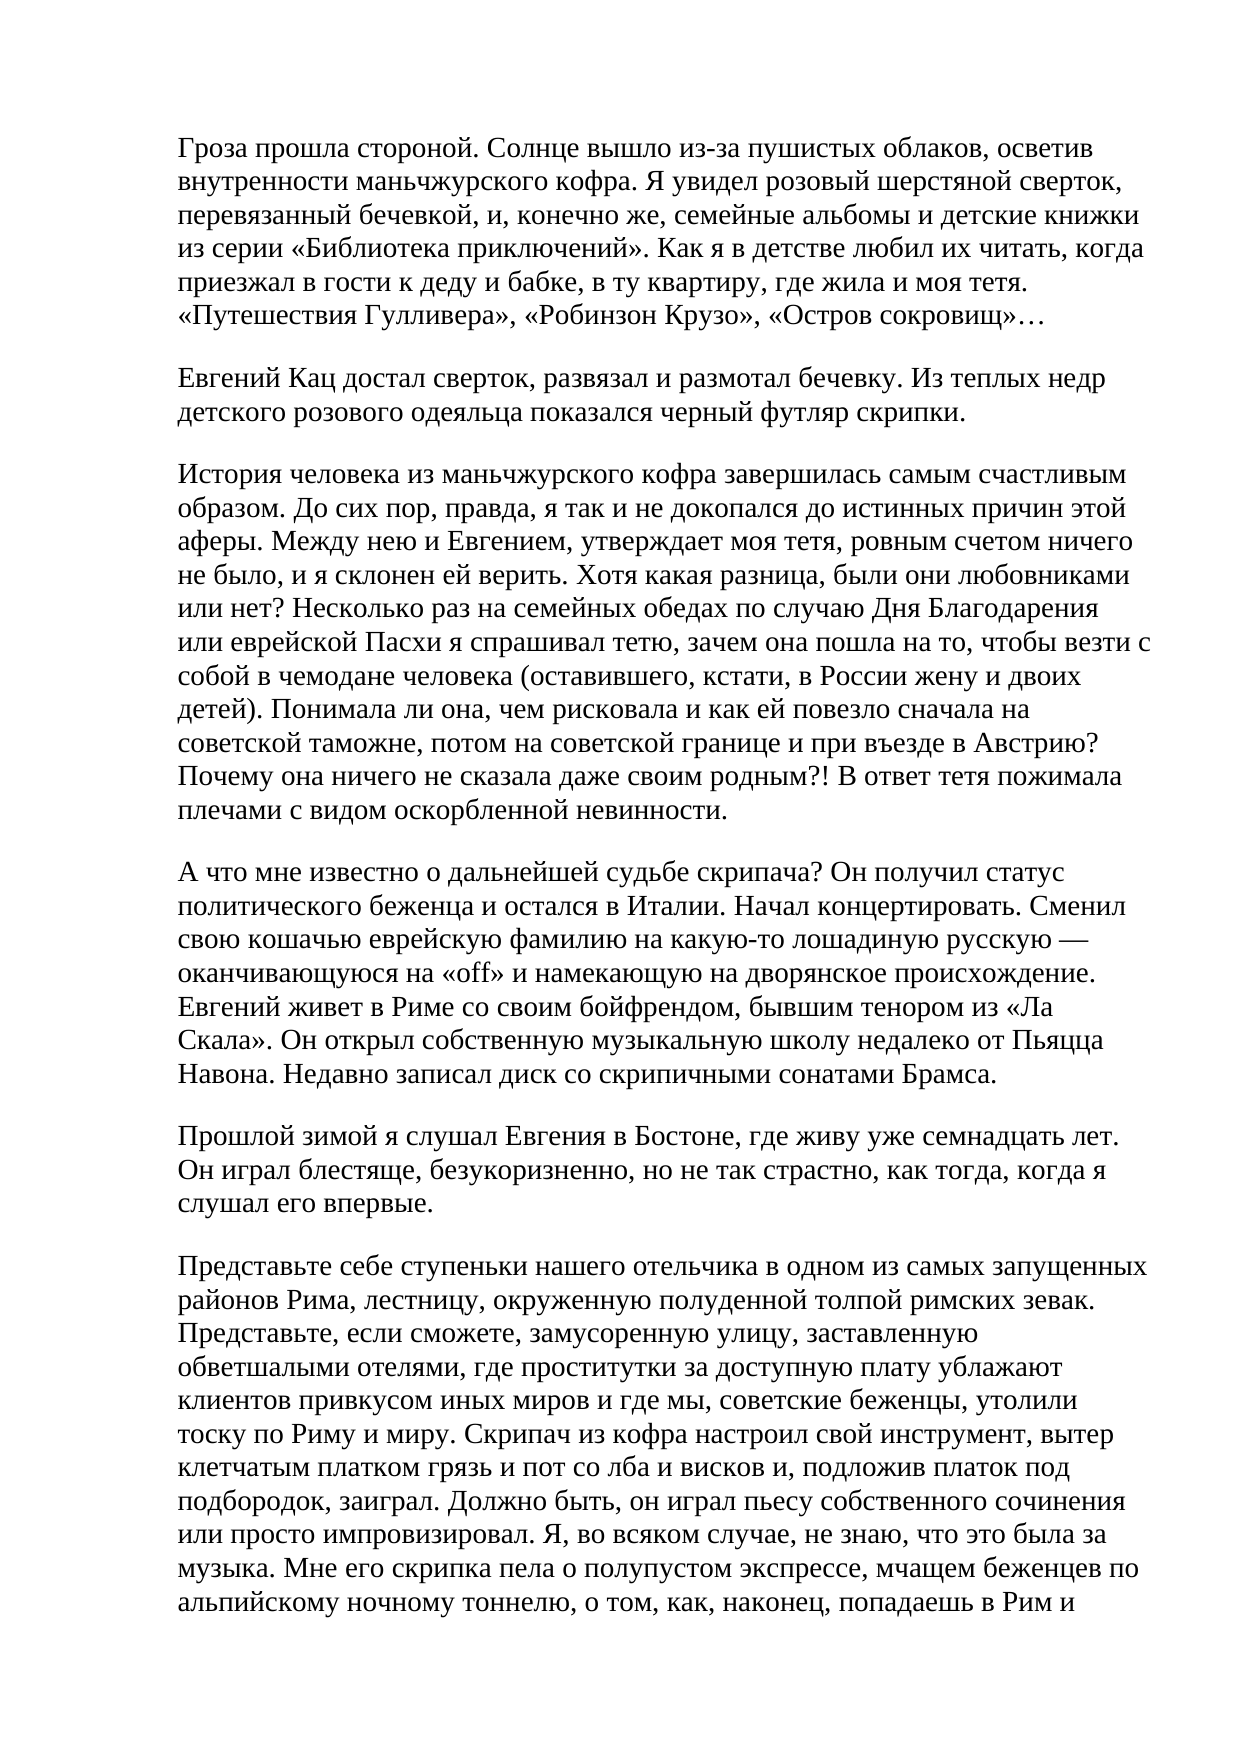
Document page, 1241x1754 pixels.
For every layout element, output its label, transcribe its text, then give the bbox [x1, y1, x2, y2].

text Евгений Кац достал сверток, развязал и размотал бечевку. Из теплых недр детского розового одеяльца показался черный футляр скрипки. [177, 360, 1152, 427]
text А что мне известно о дальнейшей судьбе скрипача? Он получил статус политического беженца и остался в Италии. Начал концертировать. Сменил свою кошачью еврейскую фамилию на какую-то лошадиную русскую — оканчивающуюся на «off» и намекающую на дворянское происхождение. Евгений живет в Риме со своим бойфрендом, бывшим тенором из «Ла Скала». Он открыл собственную музыкальную школу недалеко от Пьяцца Навона. Недавно записал диск со скрипичными сонатами Брамса. [177, 854, 1152, 1089]
text Прошлой зимой я слушал Евгения в Бостоне, где живу уже семнадцать лет. Он играл блестяще, безукоризненно, но не так страстно, как тогда, когда я слушал его впервые. [177, 1118, 1152, 1219]
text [177, 1248, 1152, 1617]
text Гроза прошла стороной. Солнце вышло из-за пушистых облаков, осветив внутренности маньчжурского кофра. Я увидел розовый шерстяной сверток, перевязанный бечевкой, и, конечно же, семейные альбомы и детские книжки из серии «Библиотека приключений». Как я в детстве любил их читать, когда приезжал в гости к деду и бабке, в ту квартиру, где жила и моя тетя. «Путешествия Гулливера», «Робинзон Крузо», «Остров сокровищ»… [177, 130, 1152, 331]
text История человека из маньчжурского кофра завершилась самым счастливым образом. До сих пор, правда, я так и не докопался до истинных причин этой аферы. Между нею и Евгением, утверждает моя тетя, ровным счетом ничего не было, и я склонен ей верить. Хотя какая разница, были они любовниками или нет? Несколько раз на семейных обедах по случаю Дня Благодарения или еврейской Пасхи я спрашивал тетю, зачем она пошла на то, чтобы везти с собой в чемодане человека (оставившего, кстати, в России жену и двоих детей). Понимала ли она, чем рисковала и как ей повезло сначала на советской таможне, потом на советской границе и при въезде в Австрию? Почему она ничего не сказала даже своим родным?! В ответ тетя пожимала плечами с видом оскорбленной невинности. [177, 456, 1152, 825]
